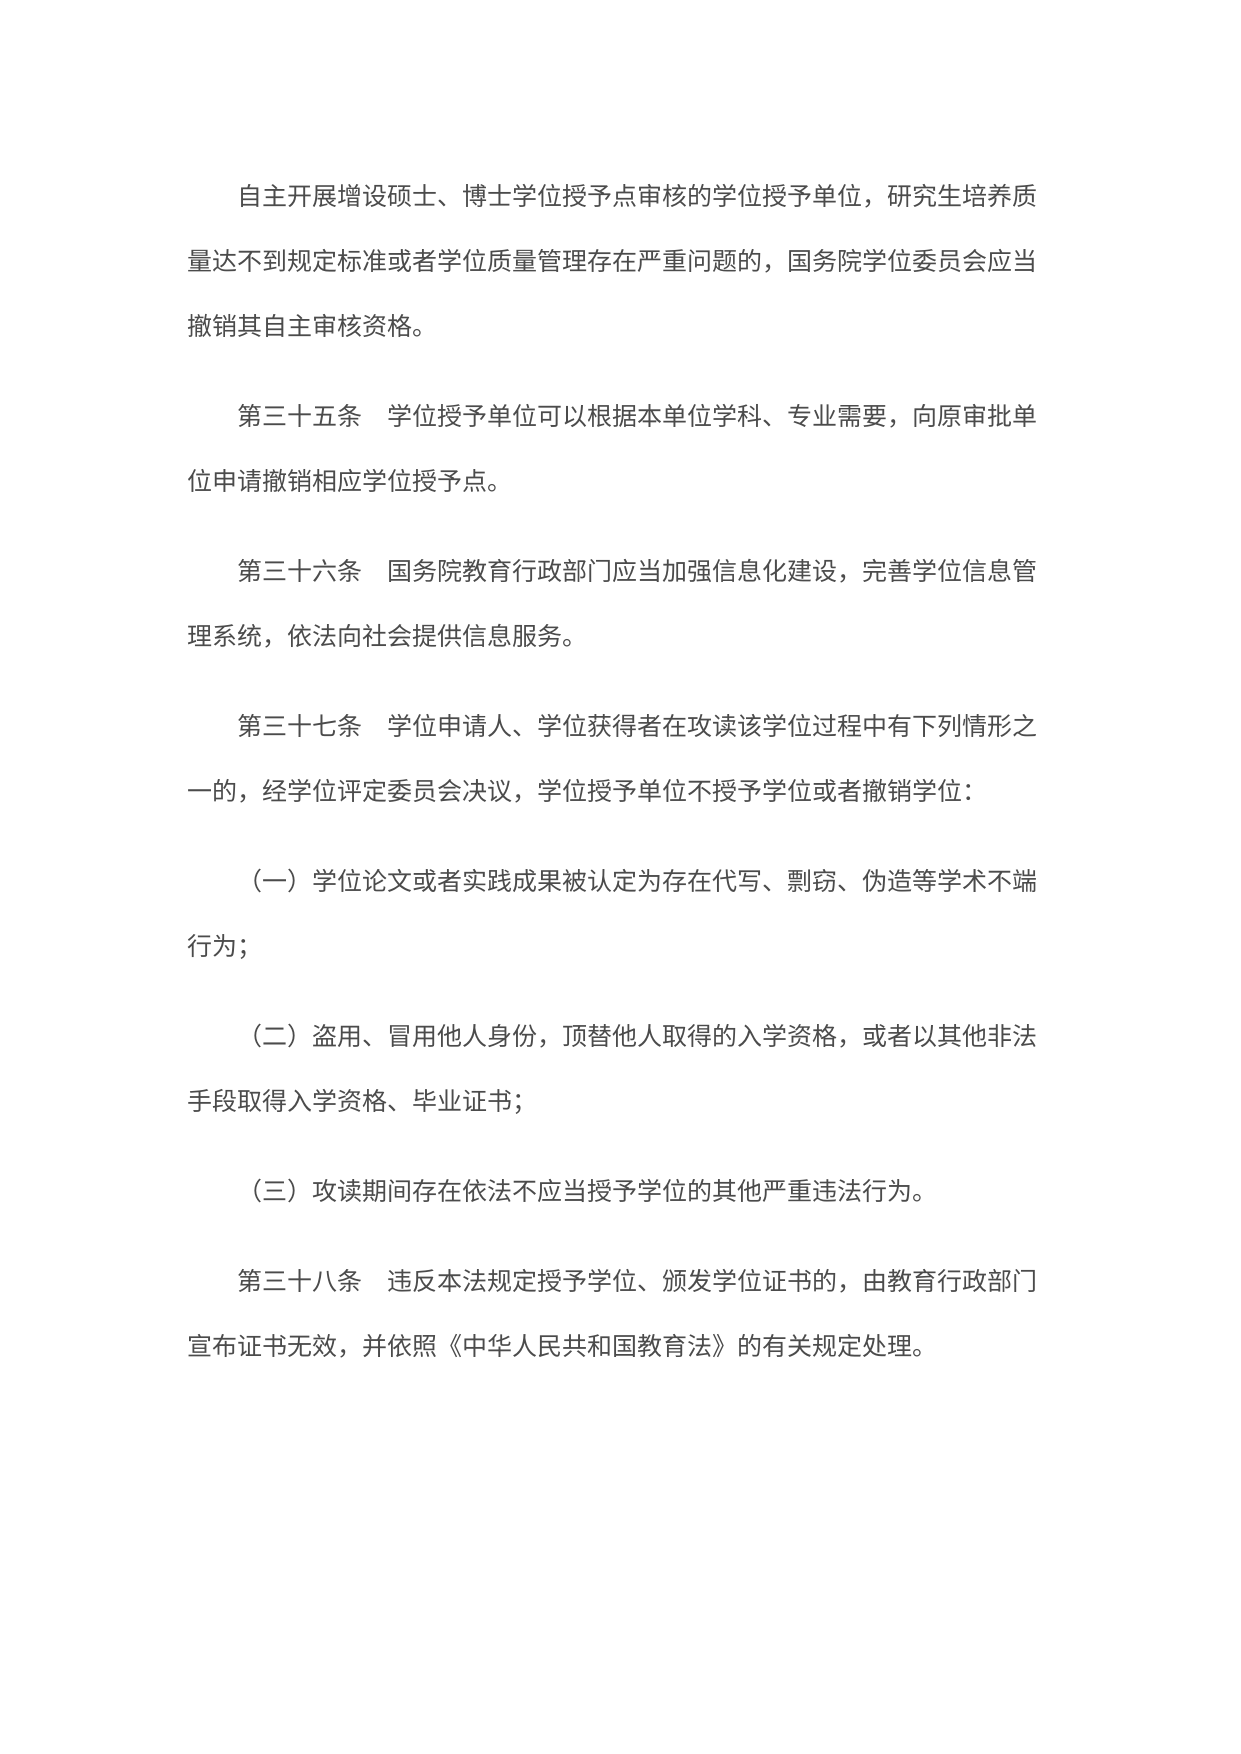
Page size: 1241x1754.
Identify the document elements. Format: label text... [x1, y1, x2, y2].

text （一）学位论文或者实践成果被认定为存在代写、剽窃、伪造等学术不端行为； [187, 847, 1053, 977]
text （三）攻读期间存在依法不应当授予学位的其他严重违法行为。 [187, 1157, 1053, 1222]
text 第三十七条 学位申请人、学位获得者在攻读该学位过程中有下列情形之一的，经学位评定委员会决议，学位授予单位不授予学位或者撤销学位： [187, 692, 1053, 822]
text 第三十五条 学位授予单位可以根据本单位学科、专业需要，向原审批单位申请撤销相应学位授予点。 [187, 382, 1053, 512]
text 自主开展增设硕士、博士学位授予点审核的学位授予单位，研究生培养质量达不到规定标准或者学位质量管理存在严重问题的，国务院学位委员会应当撤销其自主审核资格。 [187, 162, 1053, 357]
text 第三十六条 国务院教育行政部门应当加强信息化建设，完善学位信息管理系统，依法向社会提供信息服务。 [187, 537, 1053, 667]
text （二）盗用、冒用他人身份，顶替他人取得的入学资格，或者以其他非法手段取得入学资格、毕业证书； [187, 1002, 1053, 1132]
text 第三十八条 违反本法规定授予学位、颁发学位证书的，由教育行政部门宣布证书无效，并依照《中华人民共和国教育法》的有关规定处理。 [187, 1247, 1053, 1377]
